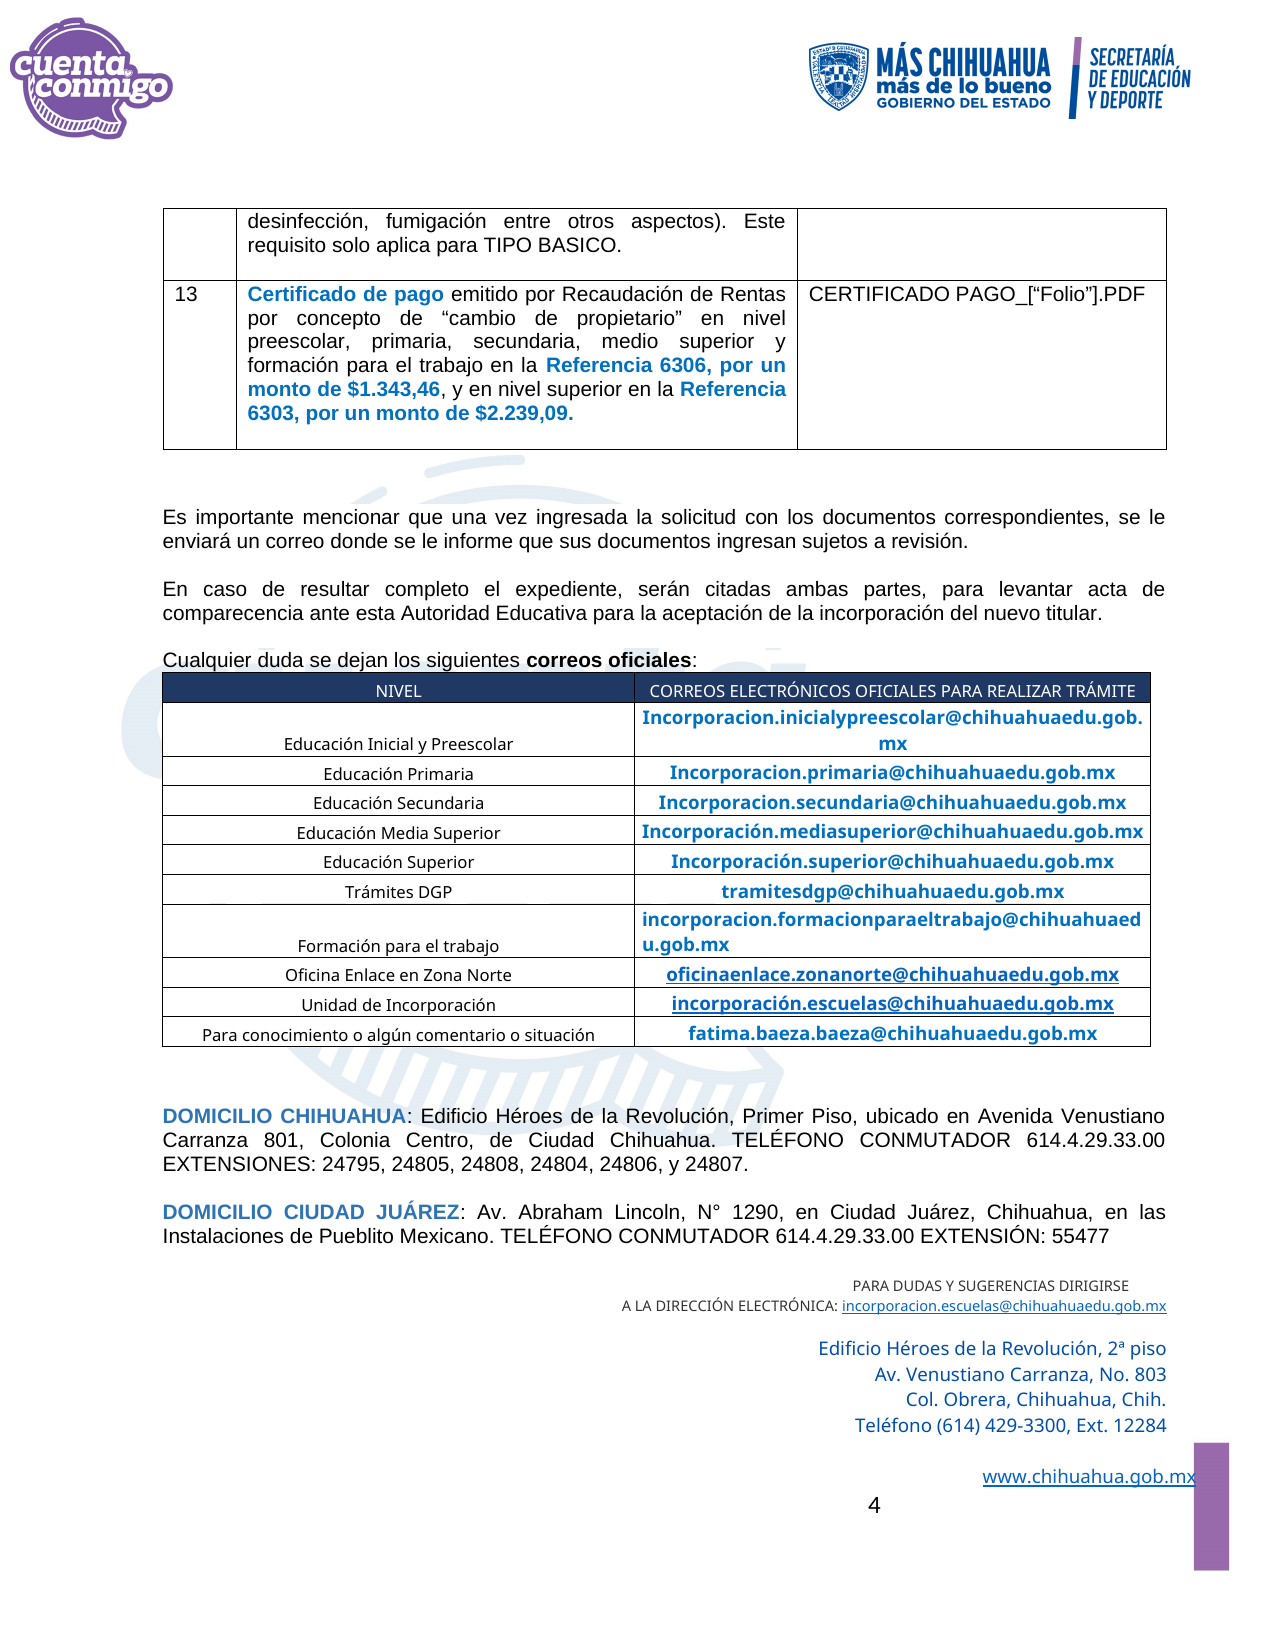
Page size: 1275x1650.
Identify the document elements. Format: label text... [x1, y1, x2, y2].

table_cell Formación para el trabajo [163, 905, 634, 957]
table_header NIVEL [163, 673, 634, 702]
table_cell Trámites DGP [163, 875, 634, 903]
table_cell Educación Inicial y Preescolar [163, 703, 634, 756]
table_cell Educación Media Superior [163, 816, 634, 844]
text Es importante mencionar que una vez ingresada la solicitud con los documentos correspondientes, se le enviará un correo donde se le informe que sus documentos ingresan sujetos a revisión. [162, 504, 1167, 552]
table_cell CERTIFICADO PAGO_[“Folio”].PDF [798, 281, 1166, 449]
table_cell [237, 209, 797, 280]
table_cell 13 [164, 281, 236, 449]
table_cell Certificado de pago emitido por Recaudación de Rentas por concepto de “cambio de propietario” en nivel preescolar, primaria, secundaria, medio superior y formación para el trabajo en la Referencia 6306, por un monto de $1.343,46, y en nivel superior en la Referencia 6303, por un monto de $2.239,09. [237, 281, 797, 449]
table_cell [798, 209, 1166, 280]
picture [0, 0, 1230, 1644]
table_cell incorporación.escuelas@chihuahuaedu.gob.mx [635, 988, 1150, 1016]
table_cell Incorporacion.inicialypreescolar@chihuahuaedu.gob.mx [635, 703, 1150, 756]
table_cell Educación Secundaria [163, 786, 634, 815]
table_cell Unidad de Incorporación [163, 988, 634, 1016]
table_cell Oficina Enlace en Zona Norte [163, 958, 634, 987]
text En caso de resultar completo el expediente, serán citadas ambas partes, para levantar acta de comparecencia ante esta Autoridad Educativa para la aceptación de la incorporación del nuevo titular. [162, 576, 1167, 624]
table_cell oficinaenlace.zonanorte@chihuahuaedu.gob.mx [635, 958, 1150, 987]
table_cell Incorporación.superior@chihuahuaedu.gob.mx [635, 845, 1150, 874]
text DOMICILIO CHIHUAHUA: Edificio Héroes de la Revolución, Primer Piso, ubicado en Avenida Venustiano Carranza 801, Colonia Centro, de Ciudad Chihuahua. TELÉFONO CONMUTADOR 614.4.29.33.00 EXTENSIONES: 24795, 24805, 24808, 24804, 24806, y 24807. [162, 1104, 1167, 1176]
table_cell tramitesdgp@chihuahuaedu.gob.mx [635, 875, 1150, 903]
table_header CORREOS ELECTRÓNICOS OFICIALES PARA REALIZAR TRÁMITE [635, 673, 1150, 702]
text Cualquier duda se dejan los siguientes correos oficiales: [162, 648, 1167, 672]
table_cell incorporacion.formacionparaeltrabajo@chihuahuaedu.gob.mx [635, 905, 1150, 957]
table_cell 12 [164, 209, 236, 280]
text DOMICILIO CIUDAD JUÁREZ: Av. Abraham Lincoln, N° 1290, en Ciudad Juárez, Chihuahua, en las Instalaciones de Pueblito Mexicano. TELÉFONO CONMUTADOR 614.4.29.33.00 EXTENSIÓN: 55477 [162, 1200, 1167, 1248]
table_cell Incorporacion.secundaria@chihuahuaedu.gob.mx [635, 786, 1150, 815]
table_cell Incorporación.mediasuperior@chihuahuaedu.gob.mx [635, 816, 1150, 844]
table_cell Para conocimiento o algún comentario o situación [163, 1017, 634, 1046]
table_cell Educación Primaria [163, 757, 634, 785]
table_cell Educación Superior [163, 845, 634, 874]
table_cell Incorporacion.primaria@chihuahuaedu.gob.mx [635, 757, 1150, 785]
table_cell fatima.baeza.baeza@chihuahuaedu.gob.mx [635, 1017, 1150, 1046]
